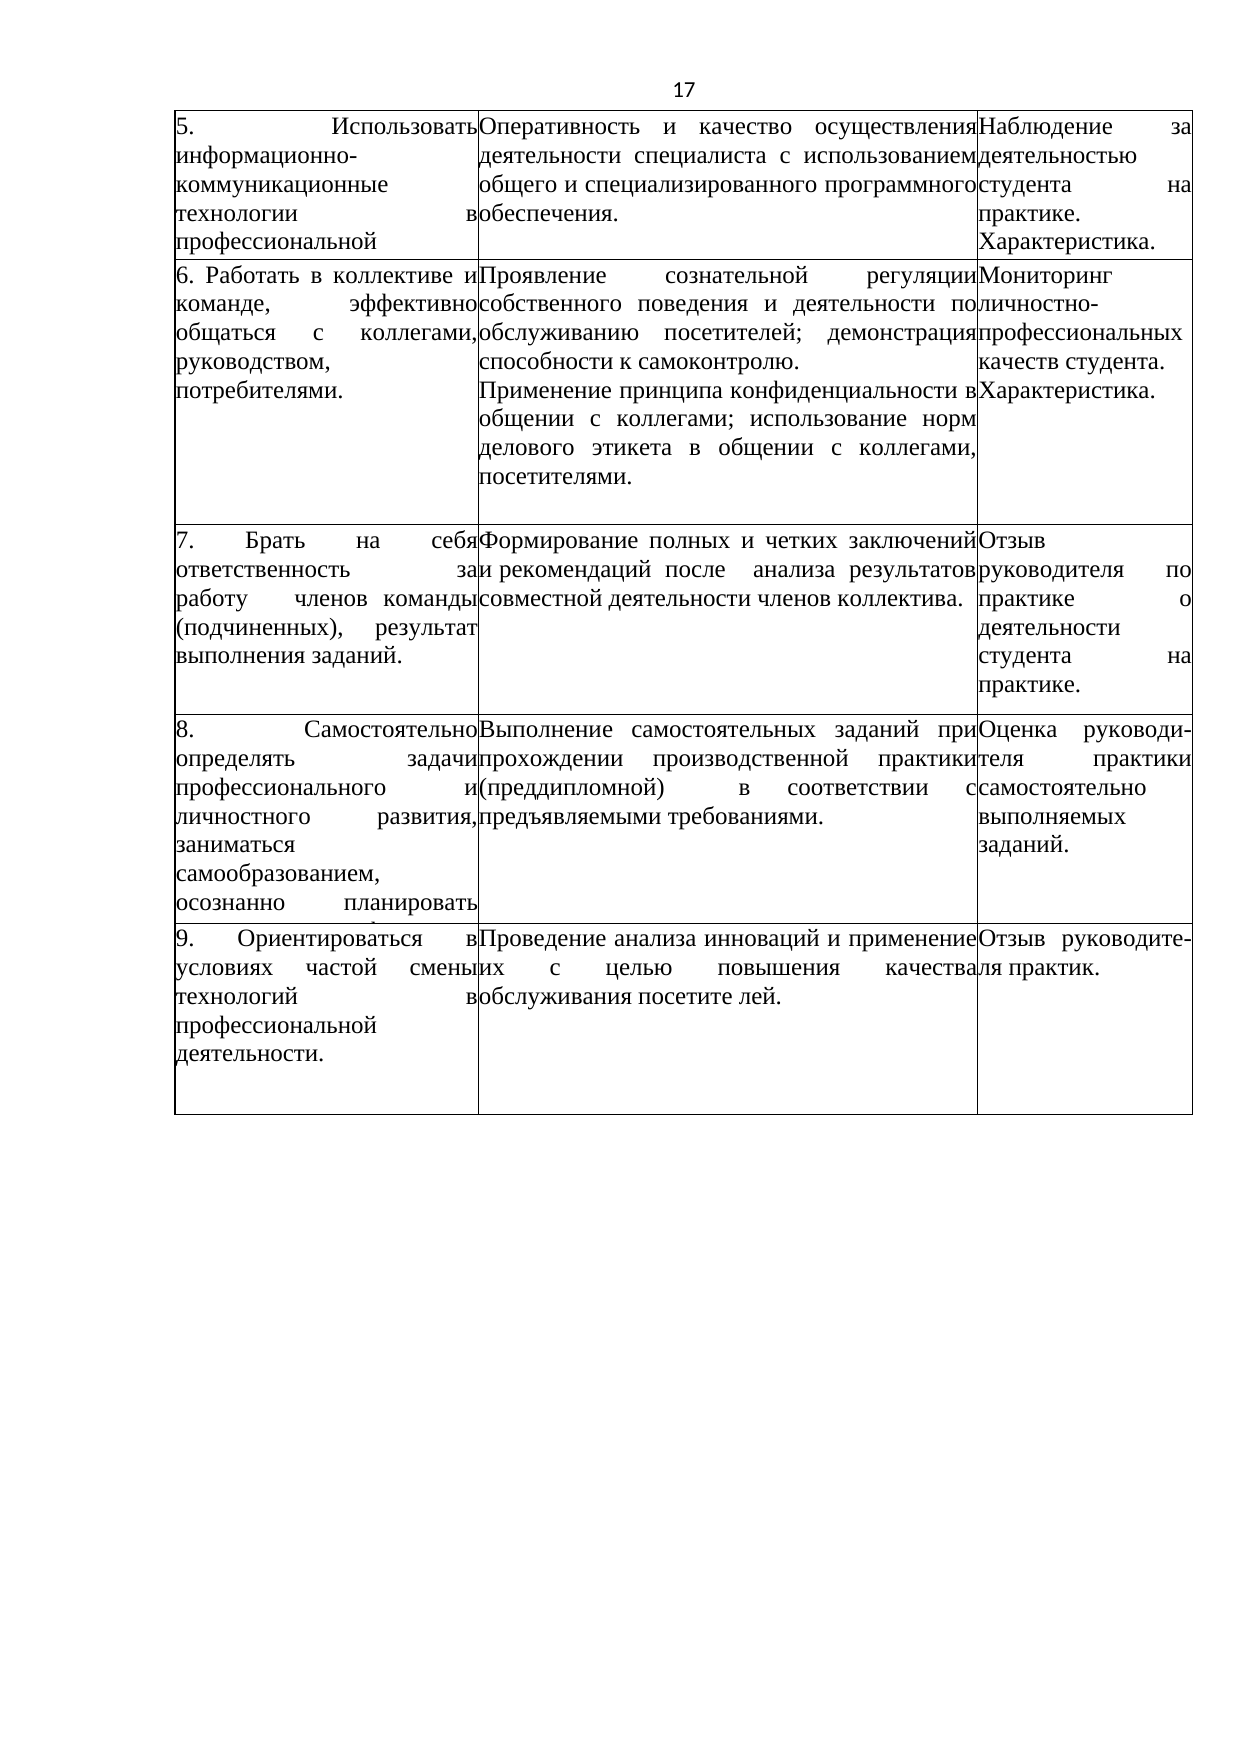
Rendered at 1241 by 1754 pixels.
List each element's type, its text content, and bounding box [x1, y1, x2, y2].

table_cell Отзыв руководите- ля практик. [978, 924, 1192, 1113]
table_cell 9. Ориентироваться в условиях частой смены технологий в профессиональной деятельности. [176, 924, 478, 1113]
table_cell Оперативность и качество осуществления деятельности специалиста с использованием общего и специализированного программного обеспечения. [479, 111, 977, 259]
table_cell 5. Использовать информационно-коммуникационные технологии в профессиональной деятельности. [176, 111, 478, 259]
table_cell Отзыв руководителя по практике о деятельности студента на практике. [978, 525, 1192, 713]
table_cell Формирование полных и четких заключений и рекомендаций после анализа результатов совместной деятельности членов коллектива. [479, 525, 977, 713]
table_cell 8. Самостоятельно определять задачи профессионального и личностного развития, заниматься самообразованием, осознанно планировать повышение квалификации. [176, 715, 478, 922]
table_cell Наблюдение за деятельностью студента на практике. Характеристика. [978, 111, 1192, 259]
table_cell Выполнение самостоятельных заданий при прохождении производственной практики (преддипломной) в соответствии с предъявляемыми требованиями. [479, 715, 977, 922]
table_cell Проведение анализа инноваций и применение их с целью повышения качества обслуживания посетите лей. [479, 924, 977, 1113]
table_cell Мониторинг личностно- профессиональных качеств студента. Характеристика. [978, 260, 1192, 524]
table_cell 6. Работать в коллективе и команде, эффективно общаться с коллегами, руководством, потребителями. [176, 260, 478, 524]
table_cell Проявление сознательной регуляции собственного поведения и деятельности по обслуживанию посетителей; демонстрация способности к самоконтролю. Применение принципа конфиденциальности в общении с коллегами; использование норм делового этикета в общении с коллегами, посетителями. [479, 260, 977, 524]
table_cell Оценка руководи- теля практики самостоятельно выполняемых заданий. [978, 715, 1192, 922]
table_cell 7. Брать на себя ответственность за работу членов команды (подчиненных), результат выполнения заданий. [176, 525, 478, 713]
